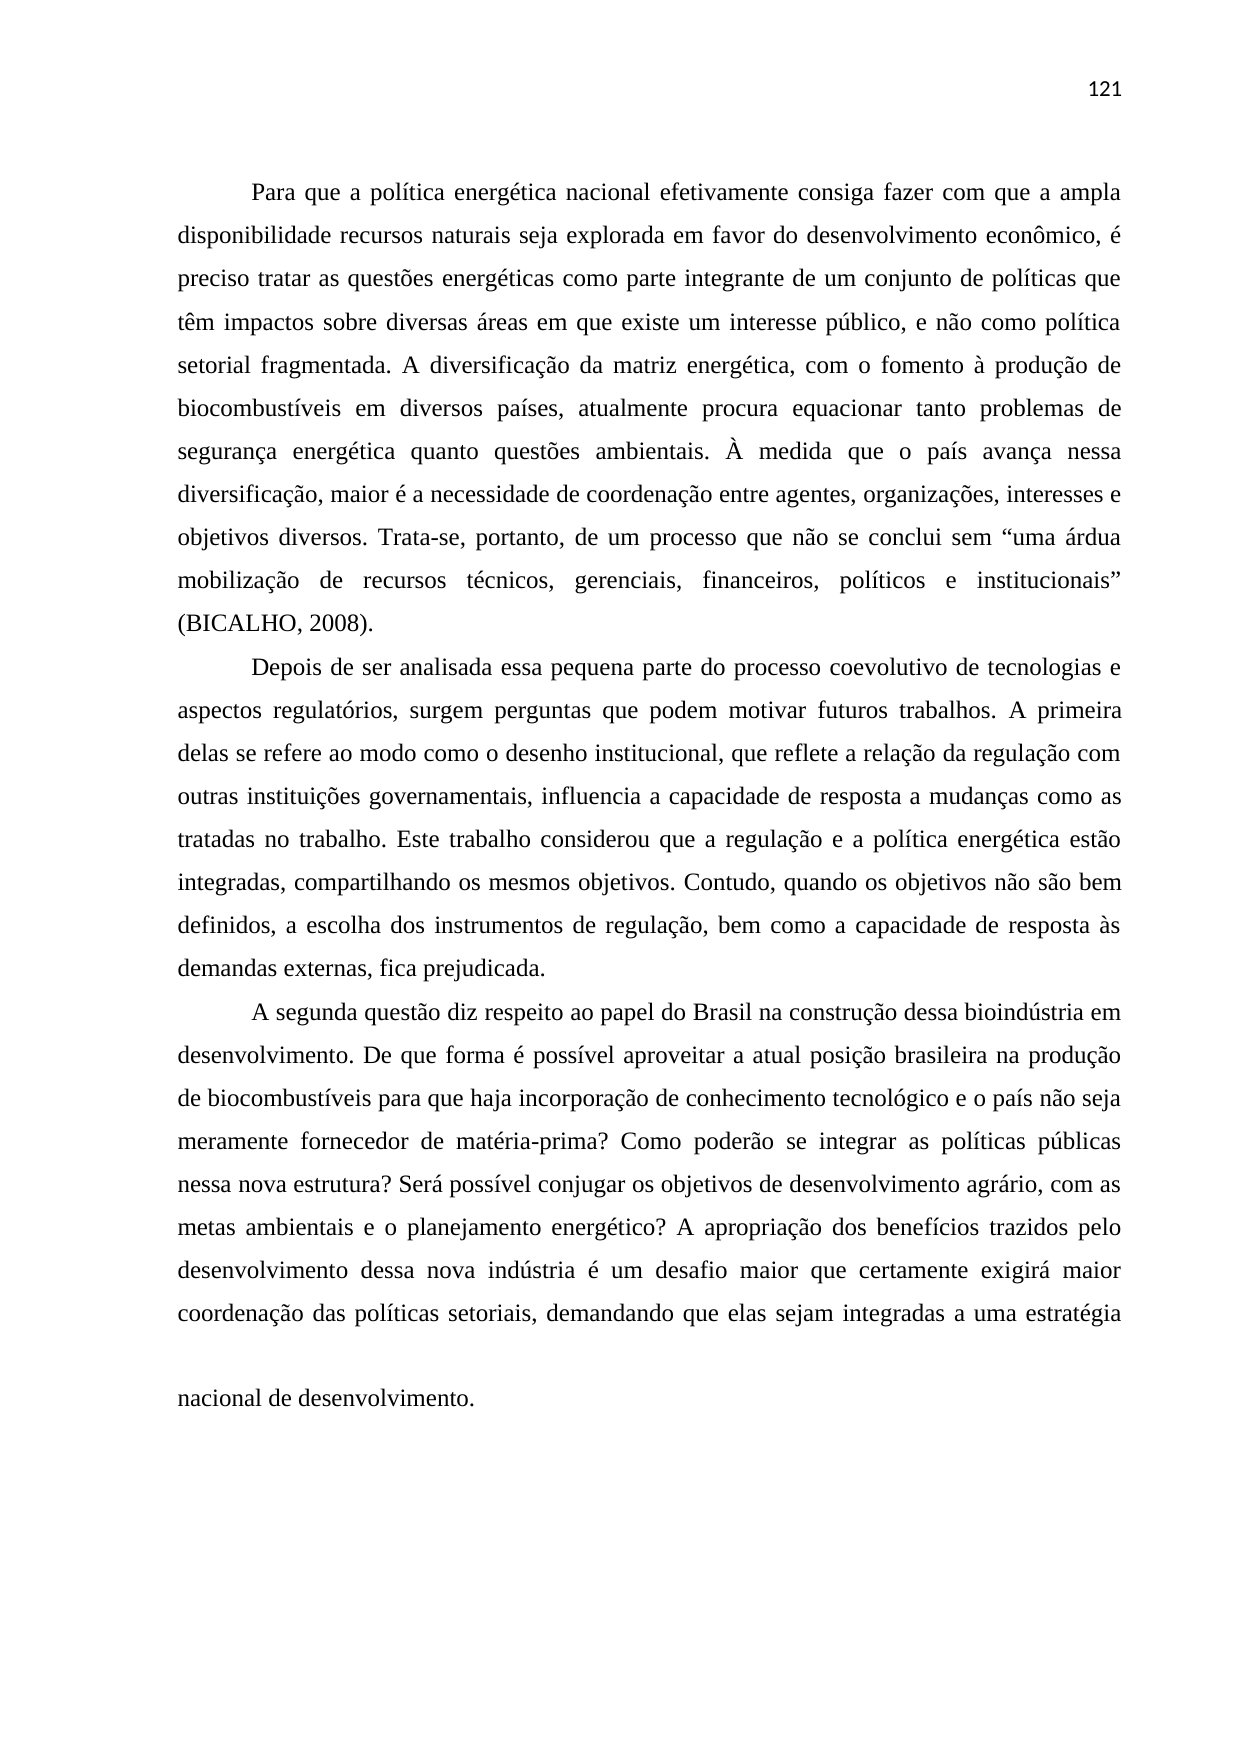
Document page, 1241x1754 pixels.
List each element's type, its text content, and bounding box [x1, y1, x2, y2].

text Para que a política energética nacional efetivamente consiga fazer com que a ampla disponibilidade recursos naturais seja explorada em favor do desenvolvimento econômico, é preciso tratar as questões energéticas como parte integrante de um conjunto de políticas que têm impactos sobre diversas áreas em que existe um interesse público, e não como política setorial fragmentada. A diversificação da matriz energética, com o fomento à produção de biocombustíveis em diversos países, atualmente procura equacionar tanto problemas de segurança energética quanto questões ambientais. À medida que o país avança nessa diversificação, maior é a necessidade de coordenação entre agentes, organizações, interesses e objetivos diversos. Trata-se, portanto, de um processo que não se conclui sem “uma árdua mobilização de recursos técnicos, gerenciais, financeiros, políticos e institucionais” (BICALHO, 2008). [177, 177, 1122, 637]
text A segunda questão diz respeito ao papel do Brasil na construção dessa bioindústria em desenvolvimento. De que forma é possível aproveitar a atual posição brasileira na produção de biocombustíveis para que haja incorporação de conhecimento tecnológico e o país não seja meramente fornecedor de matéria-prima? Como poderão se integrar as políticas públicas nessa nova estrutura? Será possível conjugar os objetivos de desenvolvimento agrário, com as metas ambientais e o planejamento energético? A apropriação dos benefícios trazidos pelo desenvolvimento dessa nova indústria é um desafio maior que certamente exigirá maior coordenação das políticas setoriais, demandando que elas sejam integradas a uma estratégia nacional de desenvolvimento. [177, 997, 1122, 1419]
text Depois de ser analisada essa pequena parte do processo coevolutivo de tecnologias e aspectos regulatórios, surgem perguntas que podem motivar futuros trabalhos. A primeira delas se refere ao modo como o desenho institucional, que reflete a relação da regulação com outras instituições governamentais, influencia a capacidade de resposta a mudanças como as tratadas no trabalho. Este trabalho considerou que a regulação e a política energética estão integradas, compartilhando os mesmos objetivos. Contudo, quando os objetivos não são bem definidos, a escolha dos instrumentos de regulação, bem como a capacidade de resposta às demandas externas, fica prejudicada. [177, 652, 1122, 982]
